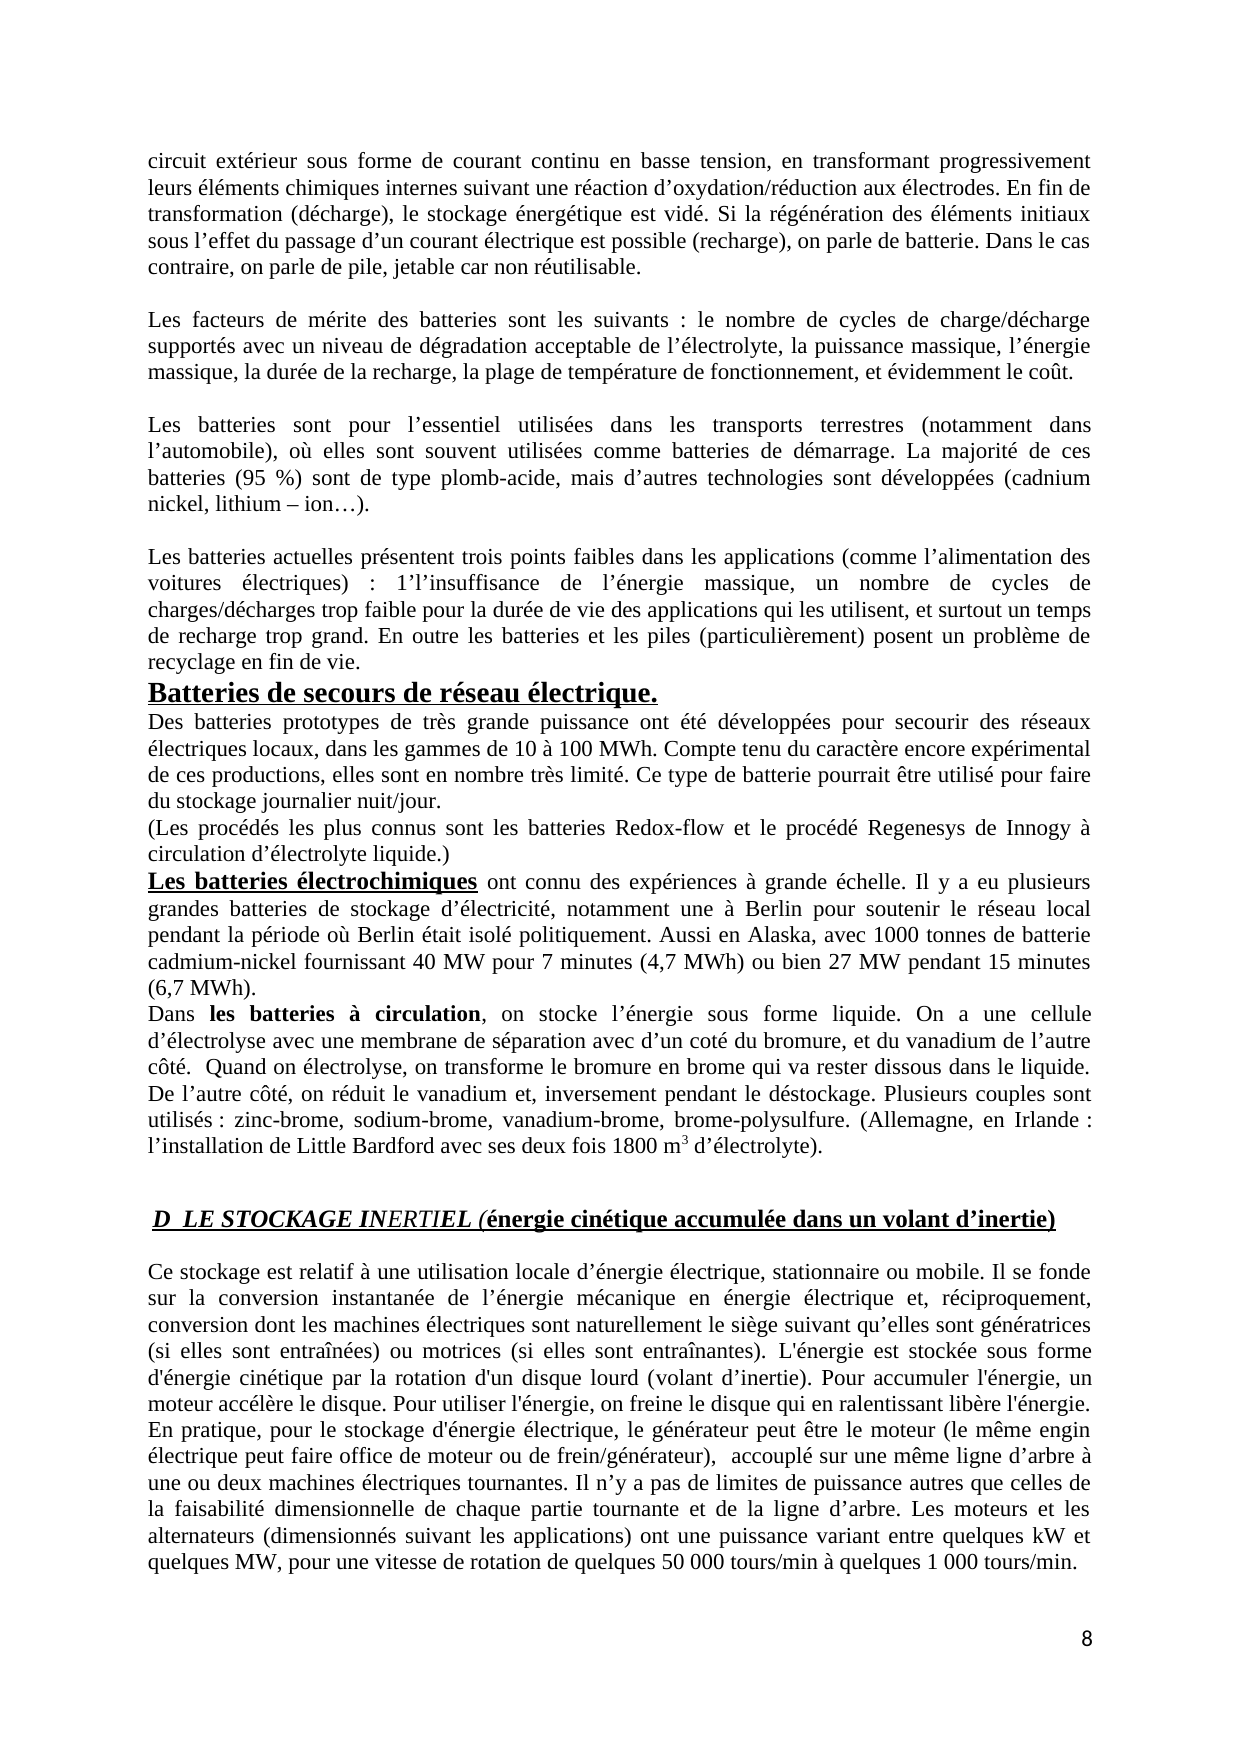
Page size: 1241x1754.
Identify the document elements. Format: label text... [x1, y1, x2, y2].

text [148, 148, 1093, 279]
text Batteries de secours de réseau électrique. [148, 675, 1093, 708]
text Ce stockage est relatif à une utilisation locale d’énergie électrique, stationnaire ou mobile. Il se fonde sur la conversion instantanée de l’énergie mécanique en énergie électrique et, réciproquement, conversion dont les machines électriques sont naturellement le siège suivant qu’elles sont génératrices (si elles sont entraînées) ou motrices (si elles sont entraînantes). L'énergie est stockée sous forme d'énergie cinétique par la rotation d'un disque lourd (volant d’inertie). Pour accumuler l'énergie, un moteur accélère le disque. Pour utiliser l'énergie, on freine le disque qui en ralentissant libère l'énergie. En pratique, pour le stockage d'énergie électrique, le générateur peut être le moteur (le même engin électrique peut faire office de moteur ou de frein/générateur), accouplé sur une même ligne d’arbre à une ou deux machines électriques tournantes. Il n’y a pas de limites de puissance autres que celles de la faisabilité dimensionnelle de chaque partie tournante et de la ligne d’arbre. Les moteurs et les alternateurs (dimensionnés suivant les applications) ont une puissance variant entre quelques kW et quelques MW, pour une vitesse de rotation de quelques 50 000 tours/min à quelques 1 000 tours/min. [148, 1258, 1093, 1574]
text Dans les batteries à circulation, on stocke l’énergie sous forme liquide. On a une cellule d’électrolyse avec une membrane de séparation avec d’un coté du bromure, et du vanadium de l’autre côté. Quand on électrolyse, on transforme le bromure en brome qui va rester dissous dans le liquide. De l’autre côté, on réduit le vanadium et, inversement pendant le déstockage. Plusieurs couples sont utilisés : zinc-brome, sodium-brome, vanadium-brome, brome-polysulfure. (Allemagne, en Irlande : l’installation de Little Bardford avec ses deux fois 1800 m3 d’électrolyte). [148, 1001, 1093, 1159]
text (Les procédés les plus connus sont les batteries Redox-flow et le procédé Regenesys de Innogy à circulation d’électrolyte liquide.) [148, 814, 1093, 866]
text D LE STOCKAGE INERTIEL (énergie cinétique accumulée dans un volant d’inertie) [148, 1204, 1093, 1233]
text Les batteries sont pour l’essentiel utilisées dans les transports terrestres (notamment dans l’automobile), où elles sont souvent utilisées comme batteries de démarrage. La majorité de ces batteries (95 %) sont de type plomb-acide, mais d’autres technologies sont développées (cadnium nickel, lithium – ion…). [148, 411, 1093, 517]
text Les batteries actuelles présentent trois points faibles dans les applications (comme l’alimentation des voitures électriques) : 1’l’insuffisance de l’énergie massique, un nombre de cycles de charges/décharges trop faible pour la durée de vie des applications qui les utilisent, et surtout un temps de recharge trop grand. En outre les batteries et les piles (particulièrement) posent un problème de recyclage en fin de vie. [148, 543, 1093, 675]
text Des batteries prototypes de très grande puissance ont été développées pour secourir des réseaux électriques locaux, dans les gammes de 10 à 100 MWh. Compte tenu du caractère encore expérimental de ces productions, elles sont en nombre très limité. Ce type de batterie pourrait être utilisé pour faire du stockage journalier nuit/jour. [148, 708, 1093, 814]
text Les facteurs de mérite des batteries sont les suivants : le nombre de cycles de charge/décharge supportés avec un niveau de dégradation acceptable de l’électrolyte, la puissance massique, l’énergie massique, la durée de la recharge, la plage de température de fonctionnement, et évidemment le coût. [148, 306, 1093, 385]
text Les batteries électrochimiques ont connu des expériences à grande échelle. Il y a eu plusieurs grandes batteries de stockage d’électricité, notamment une à Berlin pour soutenir le réseau local pendant la période où Berlin était isolé politiquement. Aussi en Alaska, avec 1000 tonnes de batterie cadmium-nickel fournissant 40 MW pour 7 minutes (4,7 MWh) ou bien 27 MW pendant 15 minutes (6,7 MWh). [148, 866, 1093, 1001]
